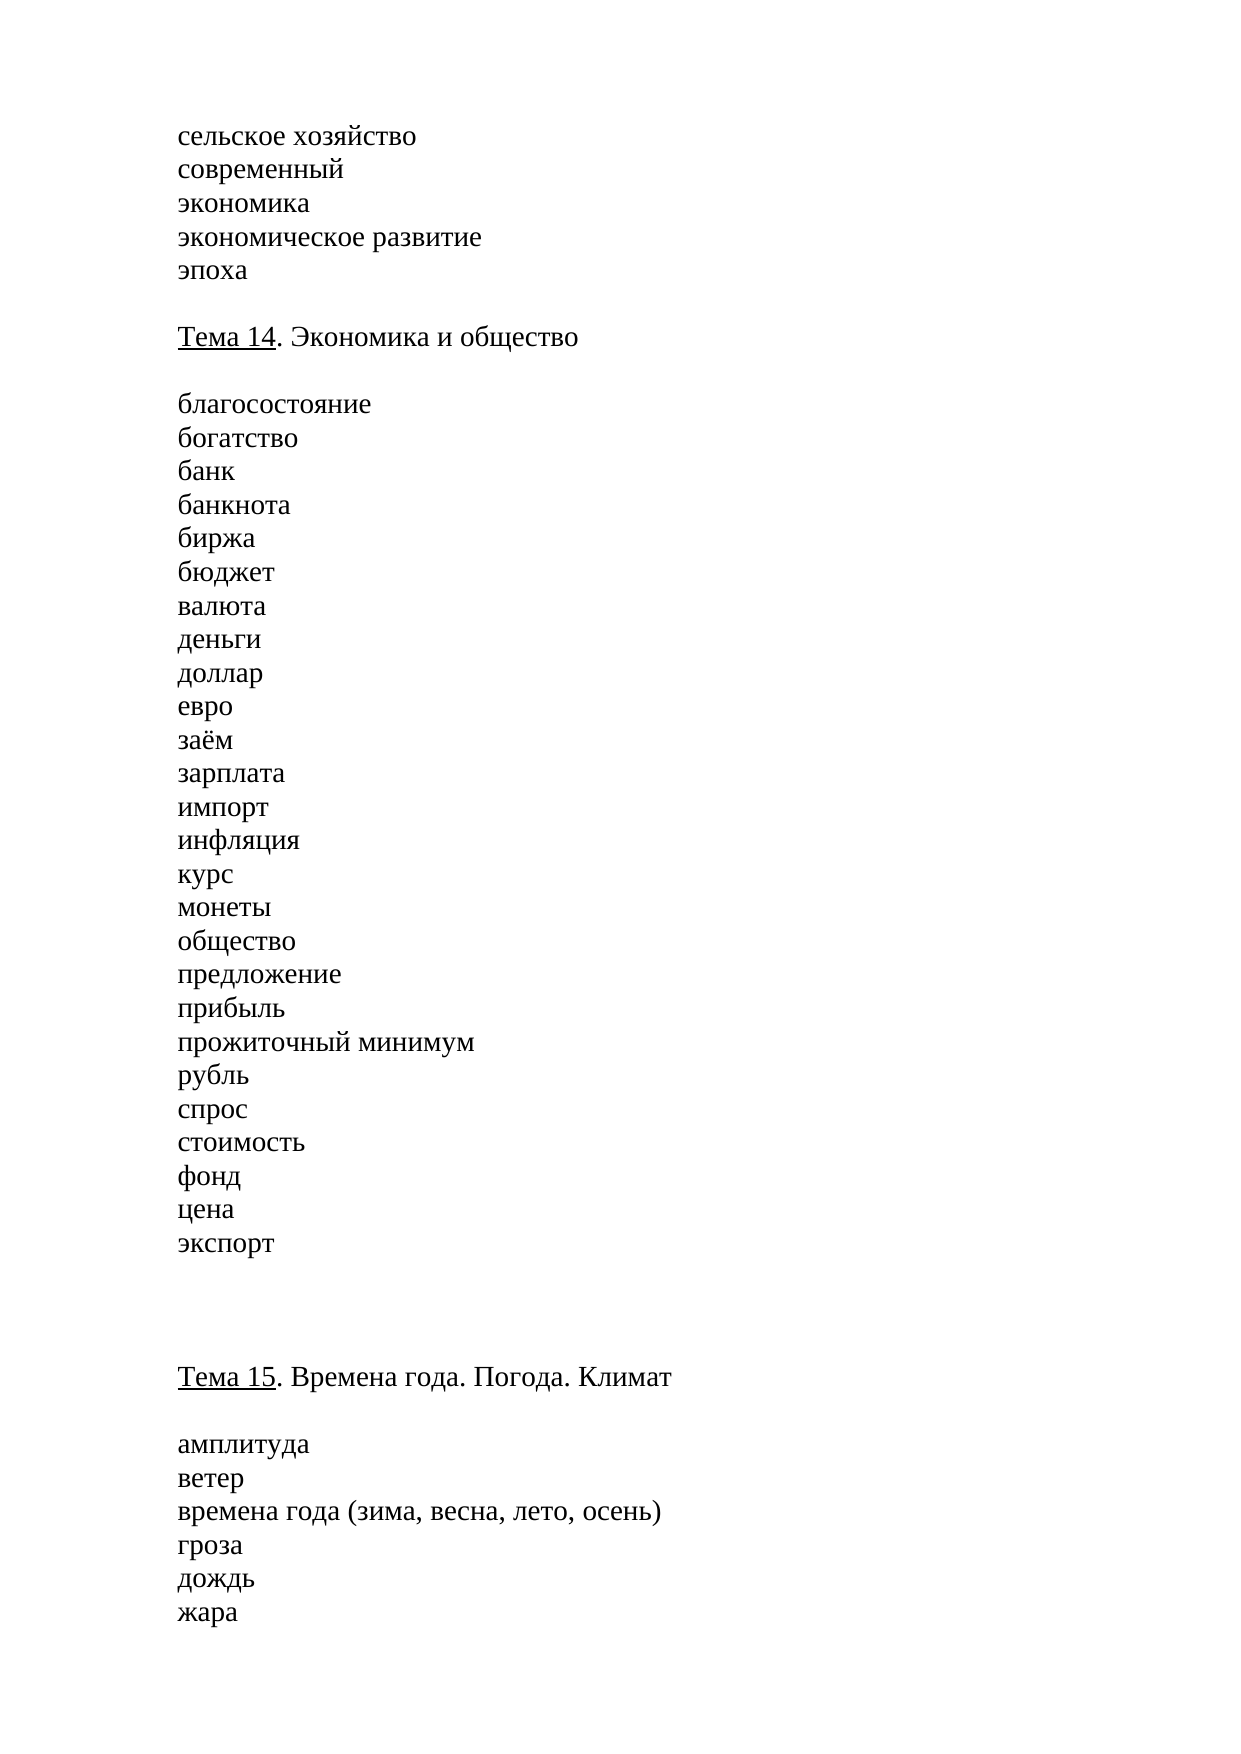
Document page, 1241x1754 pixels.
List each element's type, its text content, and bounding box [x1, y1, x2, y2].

text Тема 14. Экономика и общество [177, 319, 1152, 353]
text общество [177, 923, 1152, 957]
text биржа [177, 521, 1152, 554]
text гроза [177, 1527, 1152, 1560]
text доллар [177, 655, 1152, 688]
text цена [177, 1191, 1152, 1225]
text прибыль [177, 990, 1152, 1024]
text амплитуда [177, 1426, 1152, 1460]
text валюта [177, 588, 1152, 621]
text банкнота [177, 487, 1152, 521]
text сельское хозяйство [177, 118, 1152, 152]
text ветер [177, 1460, 1152, 1493]
text заём [177, 722, 1152, 755]
text экономика [177, 185, 1152, 219]
text зарплата [177, 755, 1152, 789]
text курс [177, 856, 1152, 889]
text дождь [177, 1560, 1152, 1594]
text предложение [177, 957, 1152, 990]
text экспорт [177, 1225, 1152, 1258]
text жара [177, 1594, 1152, 1627]
text импорт [177, 789, 1152, 822]
text эпоха [177, 252, 1152, 286]
text деньги [177, 621, 1152, 655]
text времена года (зима, весна, лето, осень) [177, 1493, 1152, 1527]
text инфляция [177, 822, 1152, 856]
text бюджет [177, 554, 1152, 588]
text благосостояние [177, 386, 1152, 420]
text стоимость [177, 1124, 1152, 1158]
text богатство [177, 420, 1152, 453]
text рубль [177, 1057, 1152, 1091]
text прожиточный минимум [177, 1024, 1152, 1057]
text фонд [177, 1158, 1152, 1191]
text спрос [177, 1091, 1152, 1124]
text монеты [177, 889, 1152, 923]
text банк [177, 453, 1152, 487]
text евро [177, 688, 1152, 722]
text современный [177, 152, 1152, 185]
text экономическое развитие [177, 219, 1152, 252]
text Тема 15. Времена года. Погода. Климат [177, 1359, 1152, 1393]
